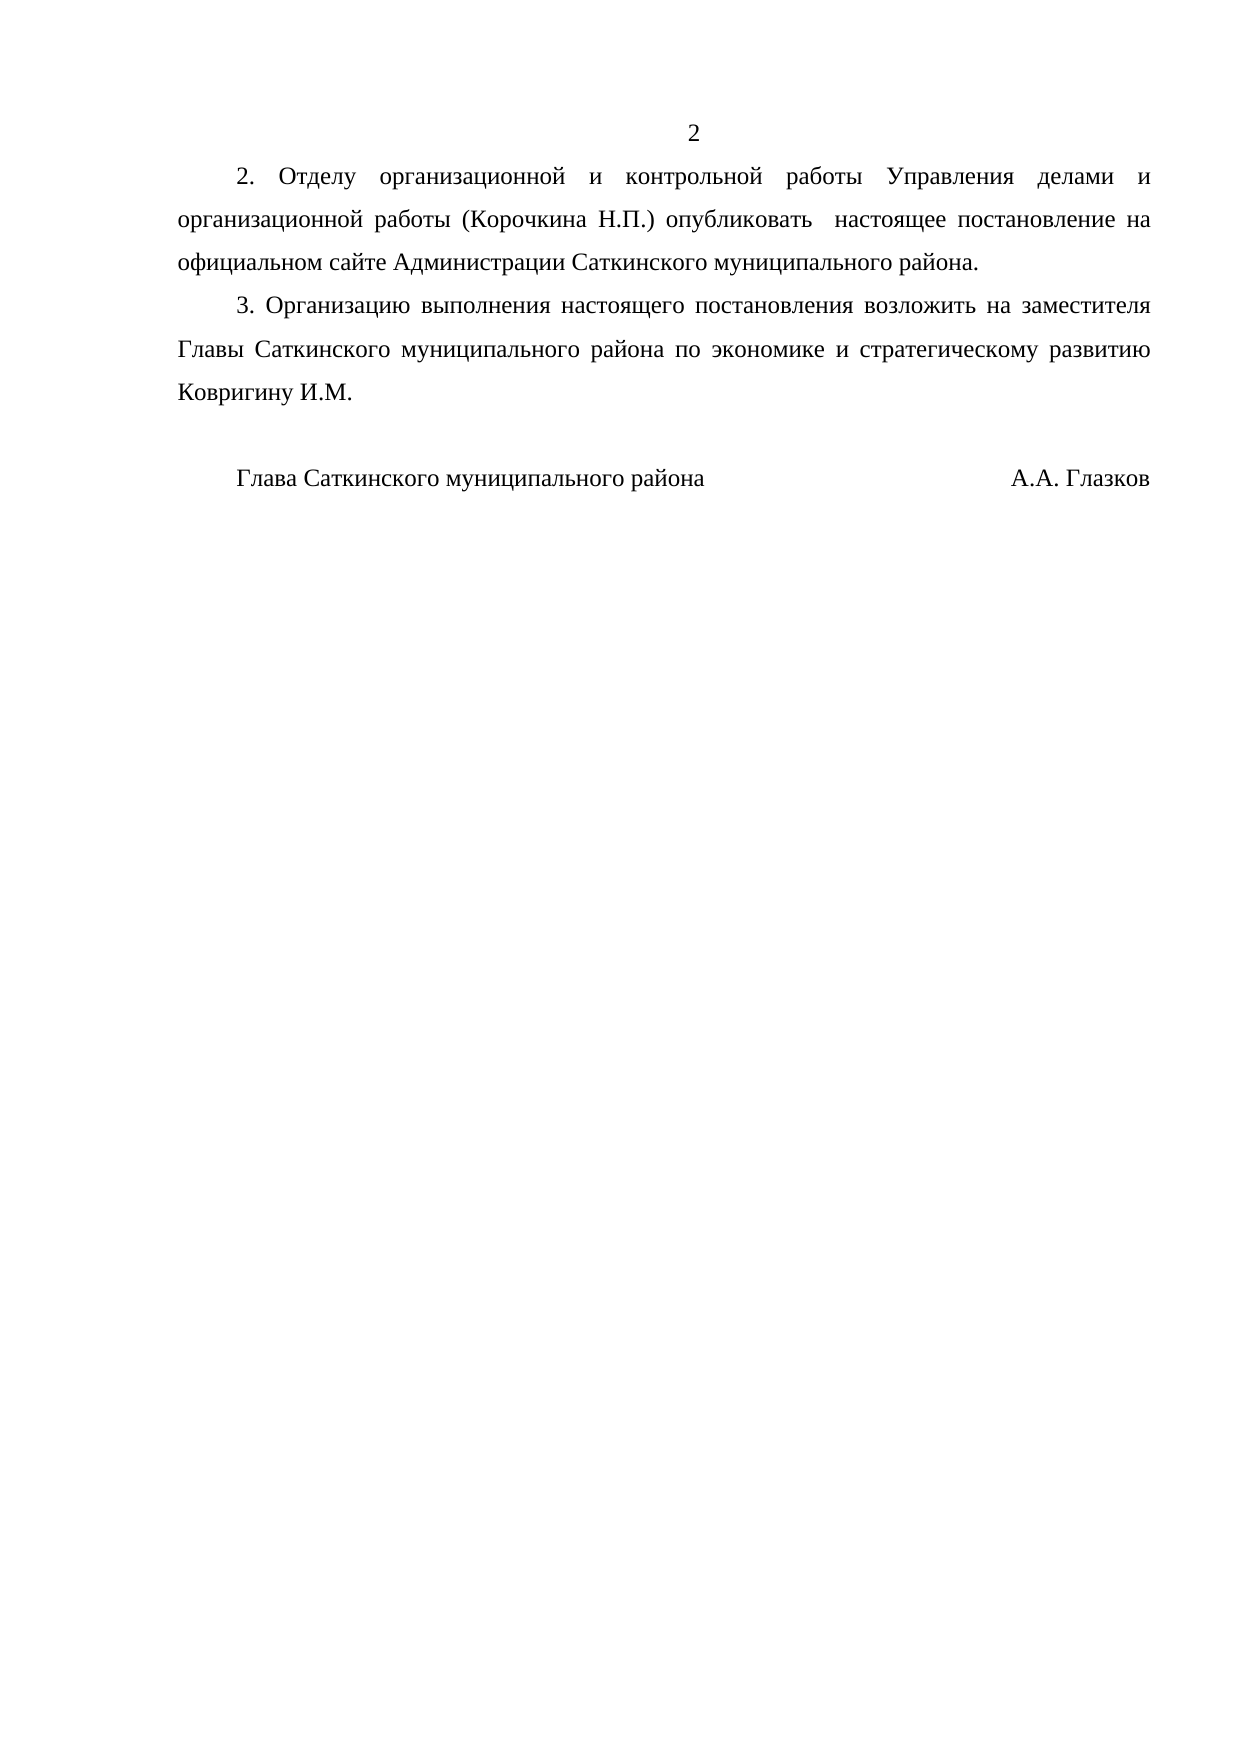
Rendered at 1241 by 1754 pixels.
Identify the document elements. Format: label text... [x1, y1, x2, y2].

text 3. Организацию выполнения настоящего постановления возложить на заместителя Главы Саткинского муниципального района по экономике и стратегическому развитию Ковригину И.М. [177, 291, 1152, 406]
text 2. Отделу организационной и контрольной работы Управления делами и организационной работы (Корочкина Н.П.) опубликовать настоящее постановление на официальном сайте Администрации Саткинского муниципального района. [177, 161, 1152, 276]
text 2 [177, 118, 1152, 147]
text Глава Саткинского муниципального района А.А. Глазков [177, 463, 1152, 492]
